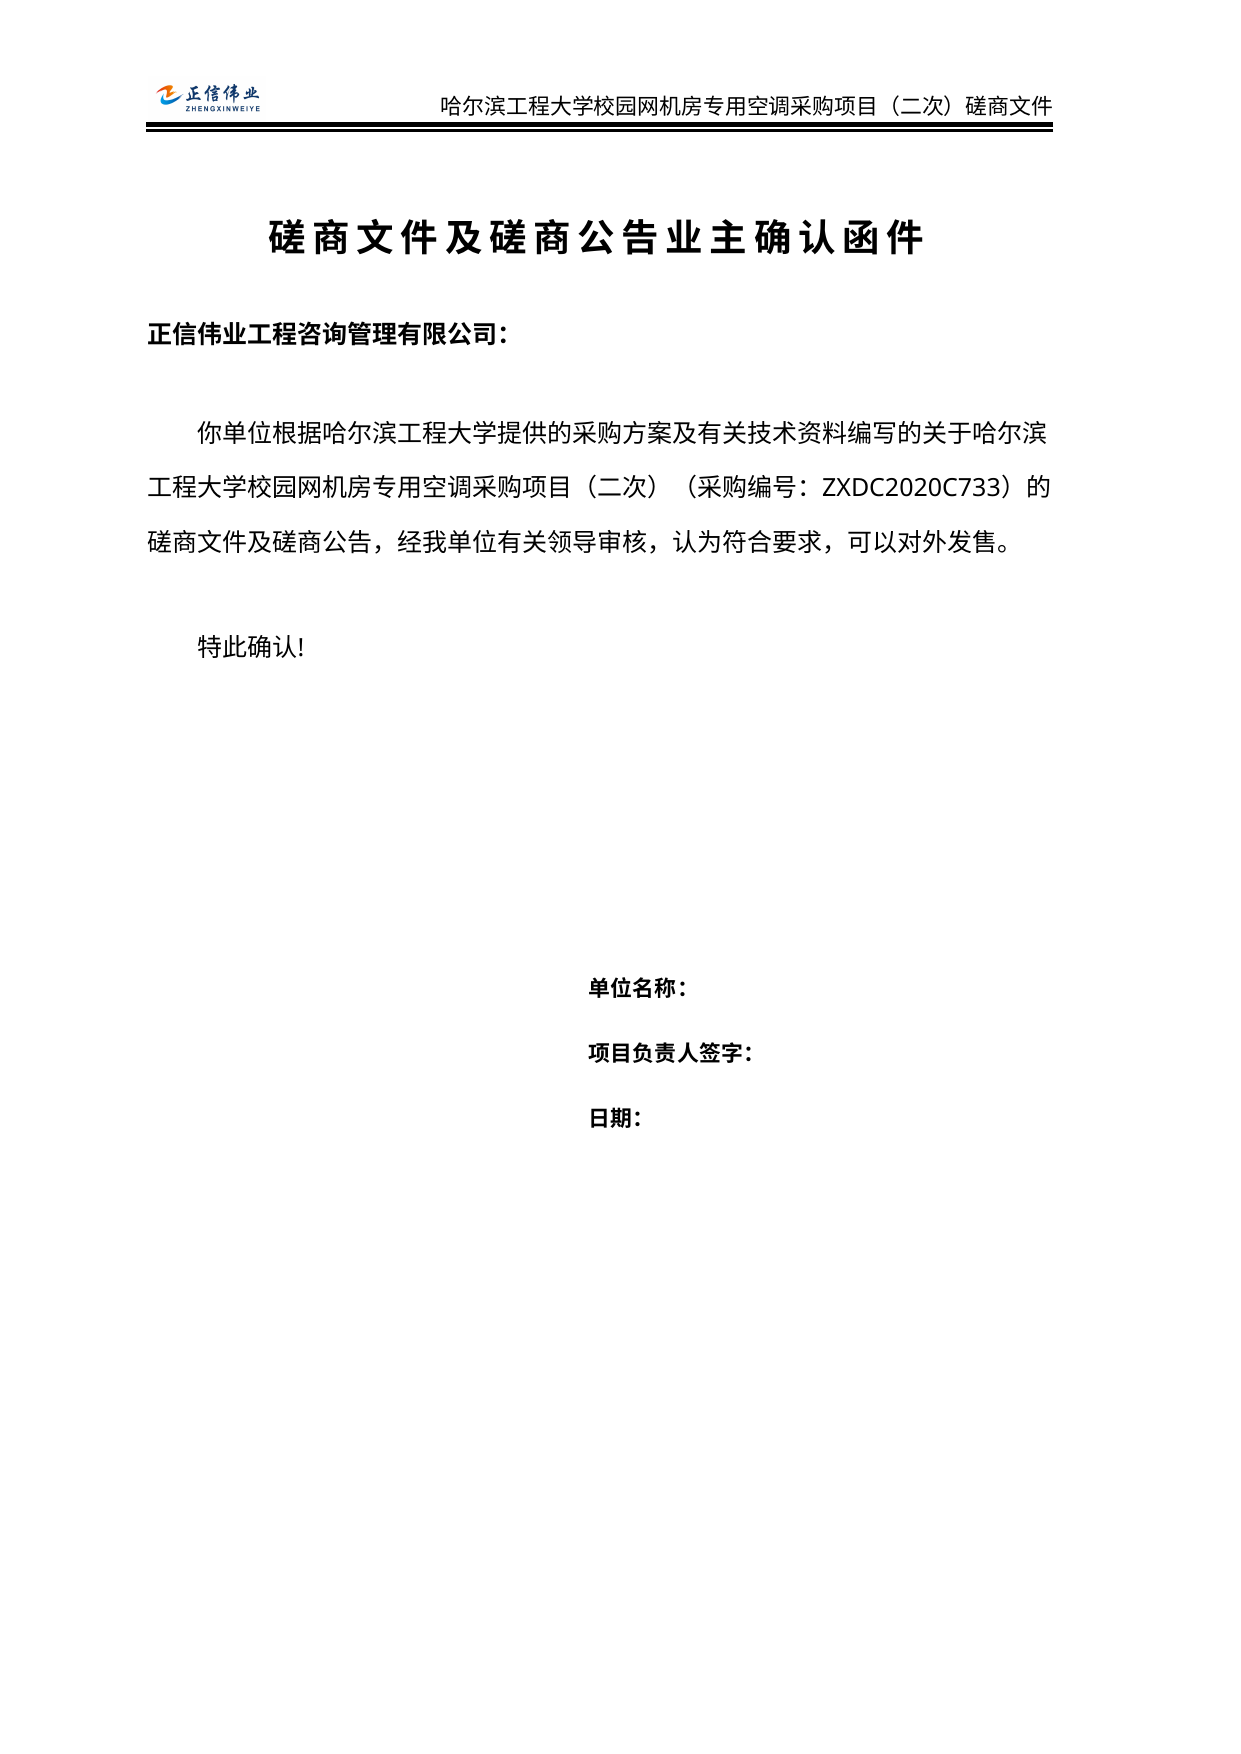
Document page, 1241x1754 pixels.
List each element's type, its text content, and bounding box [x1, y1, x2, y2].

text 磋商文件及磋商公告业主确认函件 [147, 202, 1052, 267]
text 正信伟业工程咨询管理有限公司： [147, 314, 1052, 351]
text 日期： [147, 1101, 1052, 1133]
text 项目负责人签字： [147, 1036, 1052, 1068]
picture [148, 76, 266, 122]
text 你单位根据哈尔滨工程大学提供的采购方案及有关技术资料编写的关于哈尔滨工程大学校园网机房专用空调采购项目（二次）（采购编号：ZXDC2020C733）的磋商文件及磋商公告，经我单位有关领导审核，认为符合要求，可以对外发售。 [147, 413, 1052, 558]
text 特此确认! [147, 628, 1052, 664]
text 单位名称： [147, 971, 1052, 1003]
